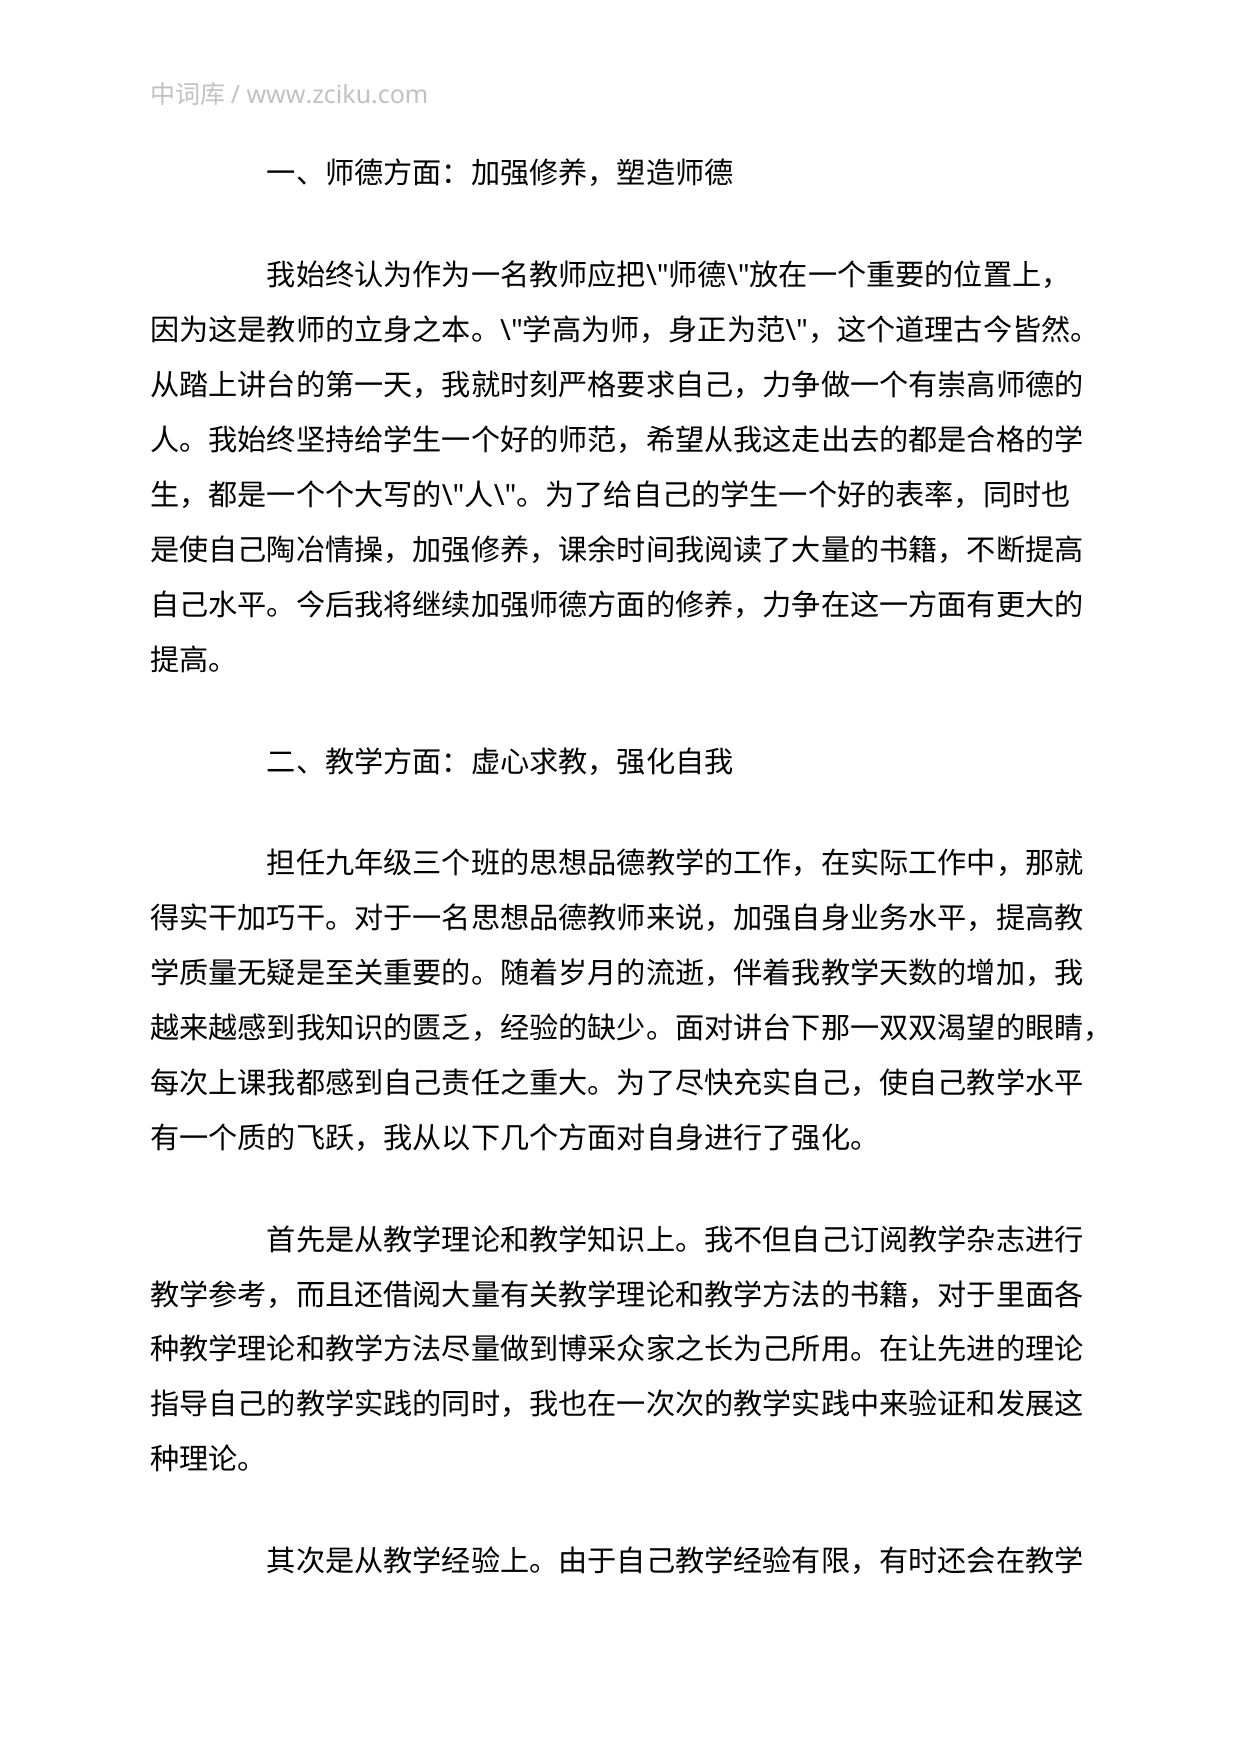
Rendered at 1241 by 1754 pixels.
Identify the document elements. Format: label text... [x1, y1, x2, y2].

text 首先是从教学理论和教学知识上。我不但自己订阅教学杂志进行教学参考，而且还借阅大量有关教学理论和教学方法的书籍，对于里面各种教学理论和教学方法尽量做到博采众家之长为己所用。在让先进的理论指导自己的教学实践的同时，我也在一次次的教学实践中来验证和发展这种理论。 [150, 1216, 1090, 1478]
text 我始终认为作为一名教师应把\"师德\"放在一个重要的位置上，因为这是教师的立身之本。\"学高为师，身正为范\"，这个道理古今皆然。从踏上讲台的第一天，我就时刻严格要求自己，力争做一个有崇高师德的人。我始终坚持给学生一个好的师范，希望从我这走出去的都是合格的学生，都是一个个大写的\"人\"。为了给自己的学生一个好的表率，同时也是使自己陶冶情操，加强修养，课余时间我阅读了大量的书籍，不断提高自己水平。今后我将继续加强师德方面的修养，力争在这一方面有更大的提高。 [150, 252, 1090, 679]
text 一、师德方面：加强修养，塑造师德 [150, 150, 1090, 192]
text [150, 1537, 1090, 1580]
text 担任九年级三个班的思想品德教学的工作，在实际工作中，那就得实干加巧干。对于一名思想品德教师来说，加强自身业务水平，提高教学质量无疑是至关重要的。随着岁月的流逝，伴着我教学天数的增加，我越来越感到我知识的匮乏，经验的缺少。面对讲台下那一双双渴望的眼睛，每次上课我都感到自己责任之重大。为了尽快充实自己，使自己教学水平有一个质的飞跃，我从以下几个方面对自身进行了强化。 [150, 840, 1090, 1157]
text 二、教学方面：虚心求教，强化自我 [150, 738, 1090, 780]
